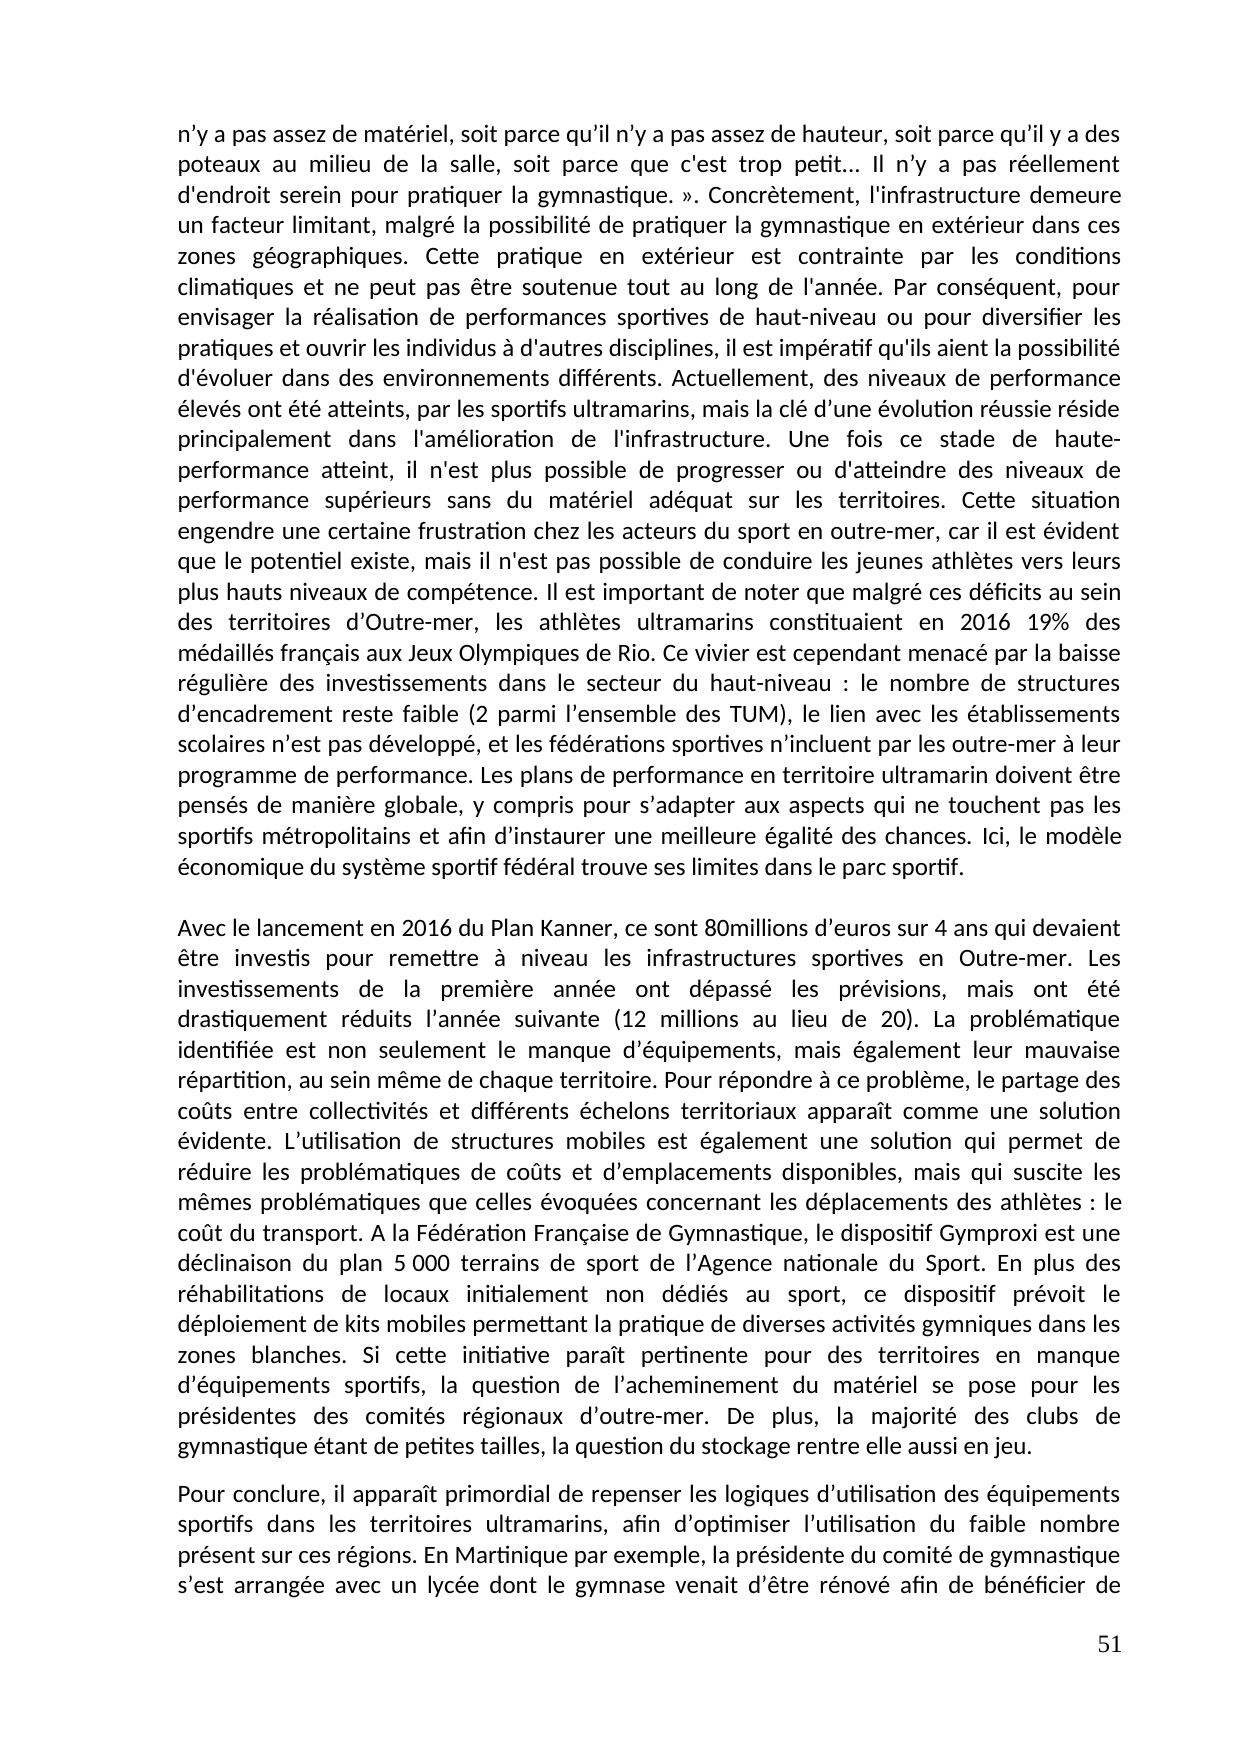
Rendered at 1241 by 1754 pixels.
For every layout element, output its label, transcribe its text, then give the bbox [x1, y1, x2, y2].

text Avec le lancement en 2016 du Plan Kanner, ce sont 80millions d’euros sur 4 ans qui devaient être investis pour remettre à niveau les infrastructures sportives en Outre-mer. Les investissements de la première année ont dépassé les prévisions, mais ont été drastiquement réduits l’année suivante (12 millions au lieu de 20). La problématique identifiée est non seulement le manque d’équipements, mais également leur mauvaise répartition, au sein même de chaque territoire. Pour répondre à ce problème, le partage des coûts entre collectivités et différents échelons territoriaux apparaît comme une solution évidente. L’utilisation de structures mobiles est également une solution qui permet de réduire les problématiques de coûts et d’emplacements disponibles, mais qui suscite les mêmes problématiques que celles évoquées concernant les déplacements des athlètes : le coût du transport. A la Fédération Française de Gymnastique, le dispositif Gymproxi est une déclinaison du plan 5 000 terrains de sport de l’Agence nationale du Sport. En plus des réhabilitations de locaux initialement non dédiés au sport, ce dispositif prévoit le déploiement de kits mobiles permettant la pratique de diverses activités gymniques dans les zones blanches. Si cette initiative paraît pertinente pour des territoires en manque d’équipements sportifs, la question de l’acheminement du matériel se pose pour les présidentes des comités régionaux d’outre-mer. De plus, la majorité des clubs de gymnastique étant de petites tailles, la question du stockage rentre elle aussi en jeu. [177, 912, 1122, 1461]
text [177, 1478, 1122, 1600]
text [177, 118, 1122, 881]
